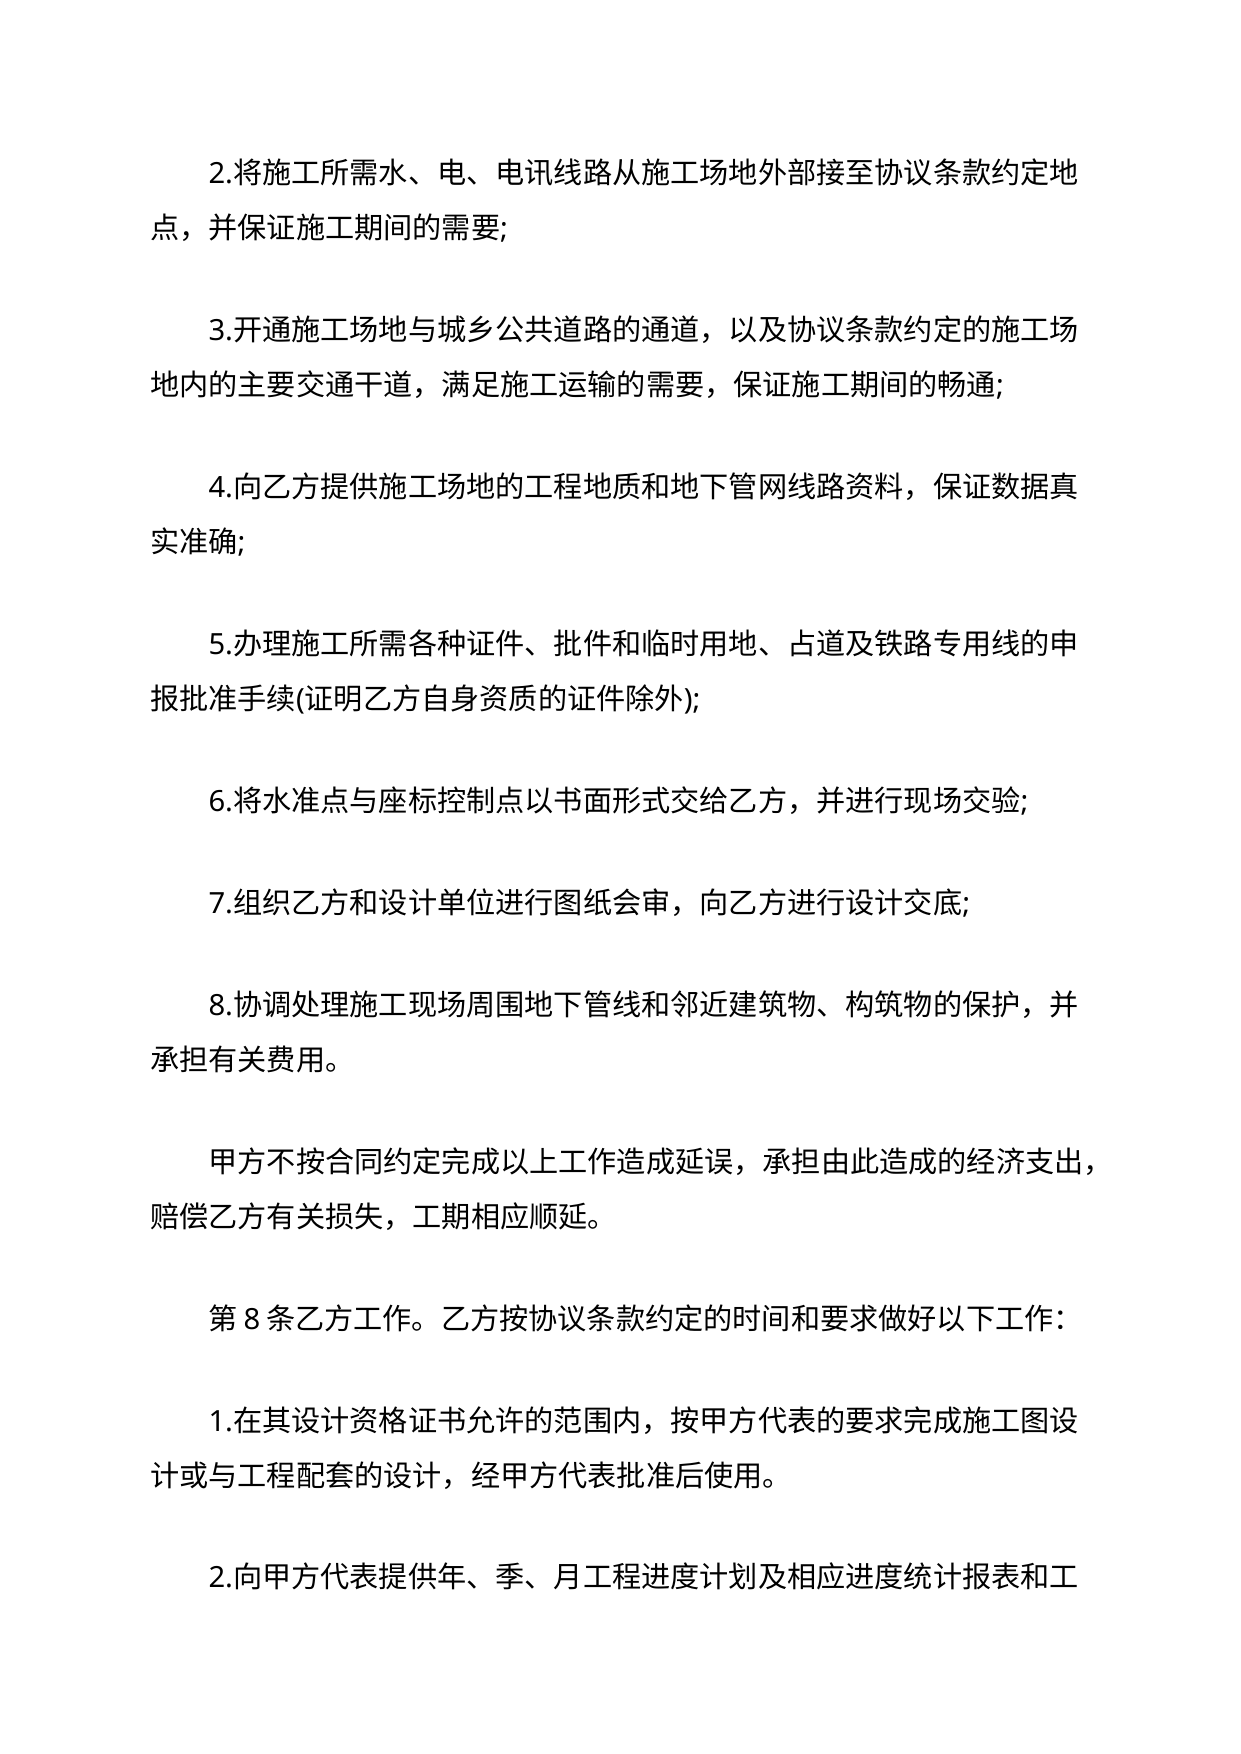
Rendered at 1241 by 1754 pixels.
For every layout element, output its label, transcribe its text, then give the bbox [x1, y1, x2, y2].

text 4.向乙方提供施工场地的工程地质和地下管网线路资料，保证数据真实准确; [150, 464, 1090, 561]
text 1.在其设计资格证书允许的范围内，按甲方代表的要求完成施工图设计或与工程配套的设计，经甲方代表批准后使用。 [150, 1397, 1090, 1494]
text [150, 1554, 1090, 1596]
text 5.办理施工所需各种证件、批件和临时用地、占道及铁路专用线的申报批准手续(证明乙方自身资质的证件除外); [150, 621, 1090, 718]
text 7.组织乙方和设计单位进行图纸会审，向乙方进行设计交底; [150, 880, 1090, 922]
text 8.协调处理施工现场周围地下管线和邻近建筑物、构筑物的保护，并承担有关费用。 [150, 982, 1090, 1079]
text 3.开通施工场地与城乡公共道路的通道，以及协议条款约定的施工场地内的主要交通干道，满足施工运输的需要，保证施工期间的畅通; [150, 307, 1090, 404]
text 甲方不按合同约定完成以上工作造成延误，承担由此造成的经济支出，赔偿乙方有关损失，工期相应顺延。 [150, 1139, 1090, 1236]
text 6.将水准点与座标控制点以书面形式交给乙方，并进行现场交验; [150, 778, 1090, 820]
text 2.将施工所需水、电、电讯线路从施工场地外部接至协议条款约定地点，并保证施工期间的需要; [150, 150, 1090, 247]
text 第8条乙方工作。乙方按协议条款约定的时间和要求做好以下工作： [150, 1295, 1090, 1338]
